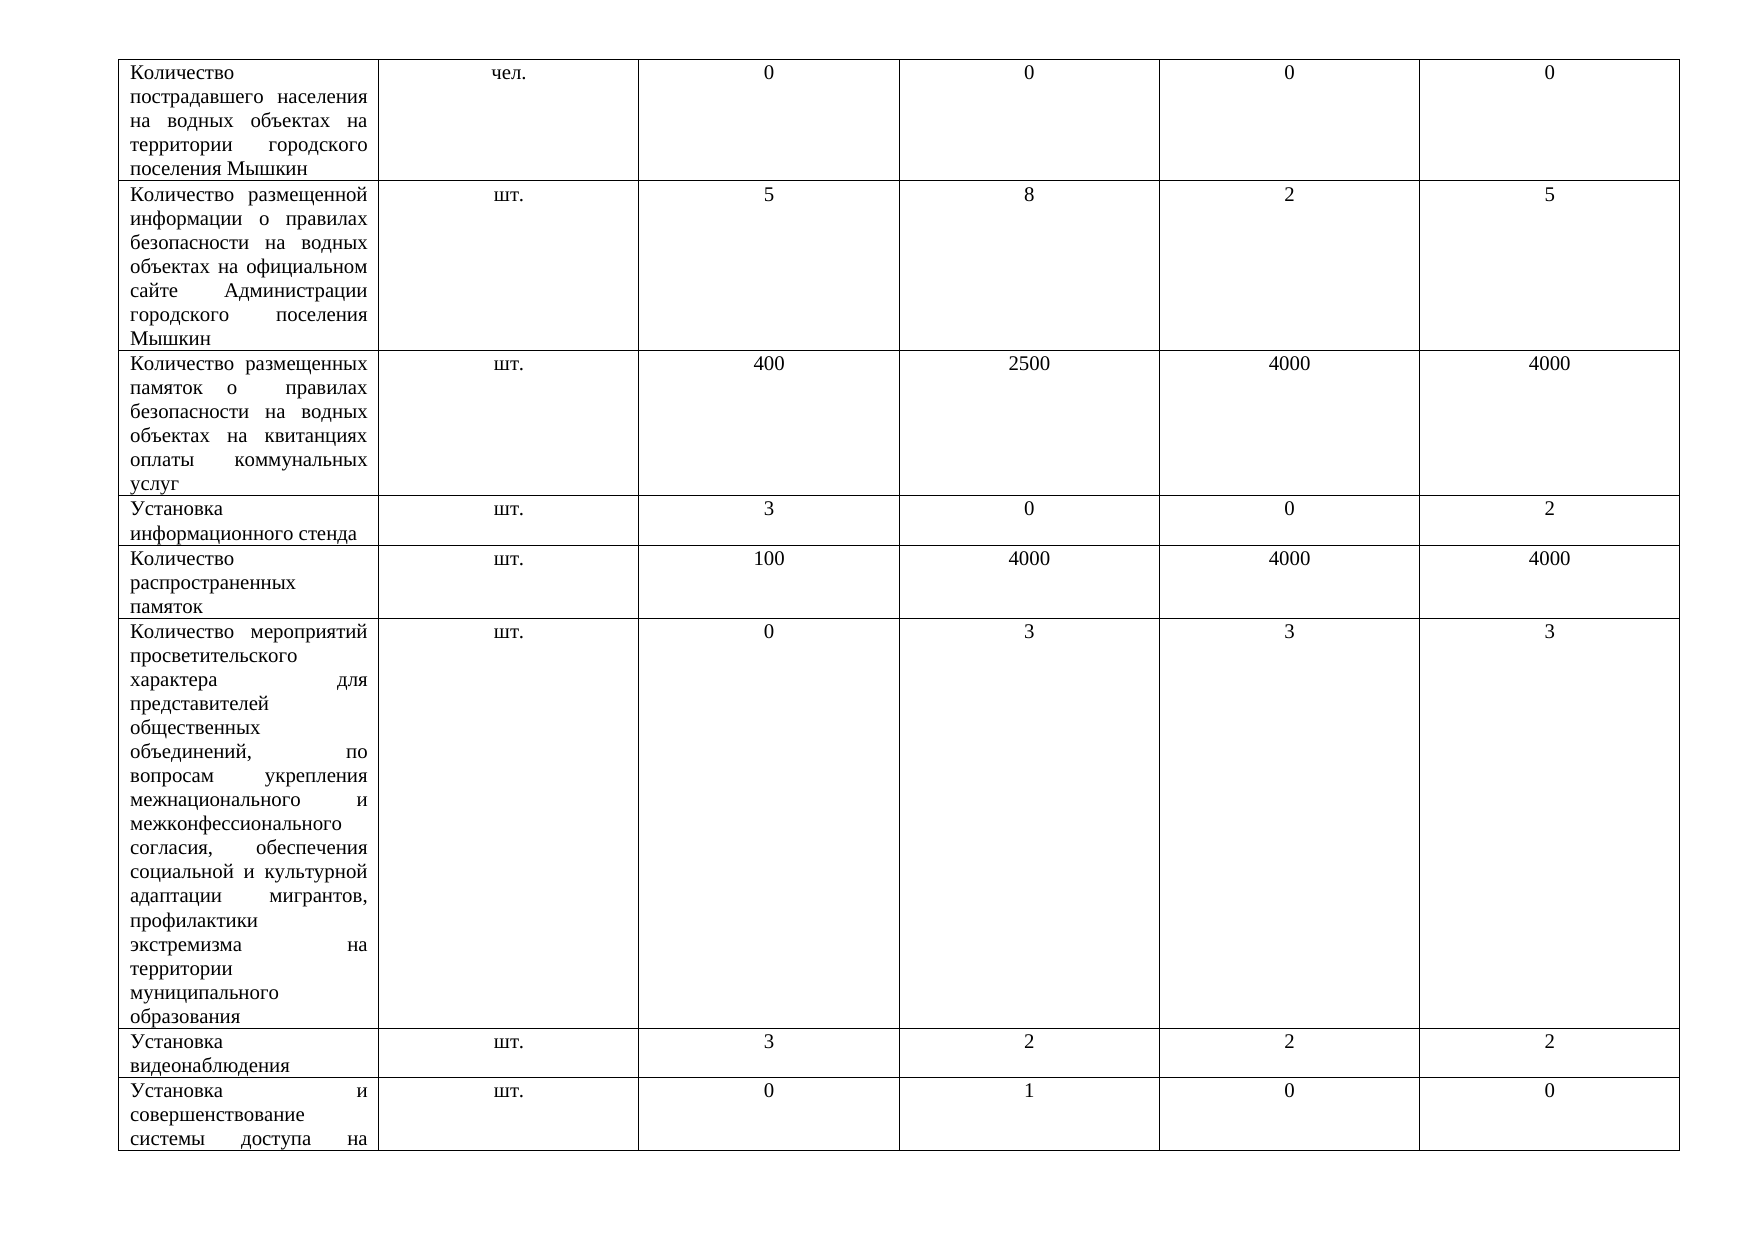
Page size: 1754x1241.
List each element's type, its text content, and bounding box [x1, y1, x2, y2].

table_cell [119, 1078, 378, 1150]
table_cell 400 [639, 351, 899, 495]
table_cell 2 [1420, 496, 1679, 544]
table_cell 4000 [1160, 546, 1419, 618]
table_cell 0 [1160, 60, 1419, 180]
table_cell 2 [900, 1029, 1159, 1077]
table_cell 0 [639, 1078, 899, 1150]
table_cell Количество размещенных памяток о правилах безопасности на водных объектах на квитанциях оплаты коммунальных услуг [119, 351, 378, 495]
table_cell 2 [1420, 1029, 1679, 1077]
table_cell 5 [639, 181, 899, 350]
table_cell 4000 [1420, 546, 1679, 618]
table_cell 2 [1160, 1029, 1419, 1077]
table_cell 5 [1420, 181, 1679, 350]
table_cell 8 [900, 181, 1159, 350]
table_cell шт. [379, 181, 638, 350]
table_cell 3 [639, 1029, 899, 1077]
table_cell чел. [379, 60, 638, 180]
table_cell шт. [379, 496, 638, 544]
table_cell 2500 [900, 351, 1159, 495]
table_cell Количество размещенной информации о правилах безопасности на водных объектах на официальном сайте Администрации городского поселения Мышкин [119, 181, 378, 350]
table_cell шт. [379, 546, 638, 618]
table_cell шт. [379, 1029, 638, 1077]
table_cell шт. [379, 1078, 638, 1150]
table_cell 1 [900, 1078, 1159, 1150]
table_cell 3 [1420, 619, 1679, 1028]
table_cell Установка информационного стенда [119, 496, 378, 544]
table_cell 0 [900, 496, 1159, 544]
table_cell Количество пострадавшего населения на водных объектах на территории городского поселения Мышкин [119, 60, 378, 180]
table_cell 2 [1160, 181, 1419, 350]
table_cell 100 [639, 546, 899, 618]
table_cell 0 [1420, 1078, 1679, 1150]
table_cell 3 [900, 619, 1159, 1028]
table_cell 4000 [1160, 351, 1419, 495]
table_cell 0 [639, 619, 899, 1028]
table_cell 0 [1160, 496, 1419, 544]
table_cell 0 [900, 60, 1159, 180]
table_cell 0 [1420, 60, 1679, 180]
table_cell Количество распространенных памяток [119, 546, 378, 618]
table_cell 0 [1160, 1078, 1419, 1150]
table_cell шт. [379, 351, 638, 495]
table_cell 4000 [1420, 351, 1679, 495]
table_cell Количество мероприятий просветительского характера для представителей общественных объединений, по вопросам укрепления межнационального и межконфессионального согласия, обеспечения социальной и культурной адаптации мигрантов, профилактики экстремизма на территории муниципального образования [119, 619, 378, 1028]
table_cell 3 [639, 496, 899, 544]
table_cell Установка видеонаблюдения [119, 1029, 378, 1077]
table_cell 0 [639, 60, 899, 180]
table_cell шт. [379, 619, 638, 1028]
table_cell 3 [1160, 619, 1419, 1028]
table_cell 4000 [900, 546, 1159, 618]
